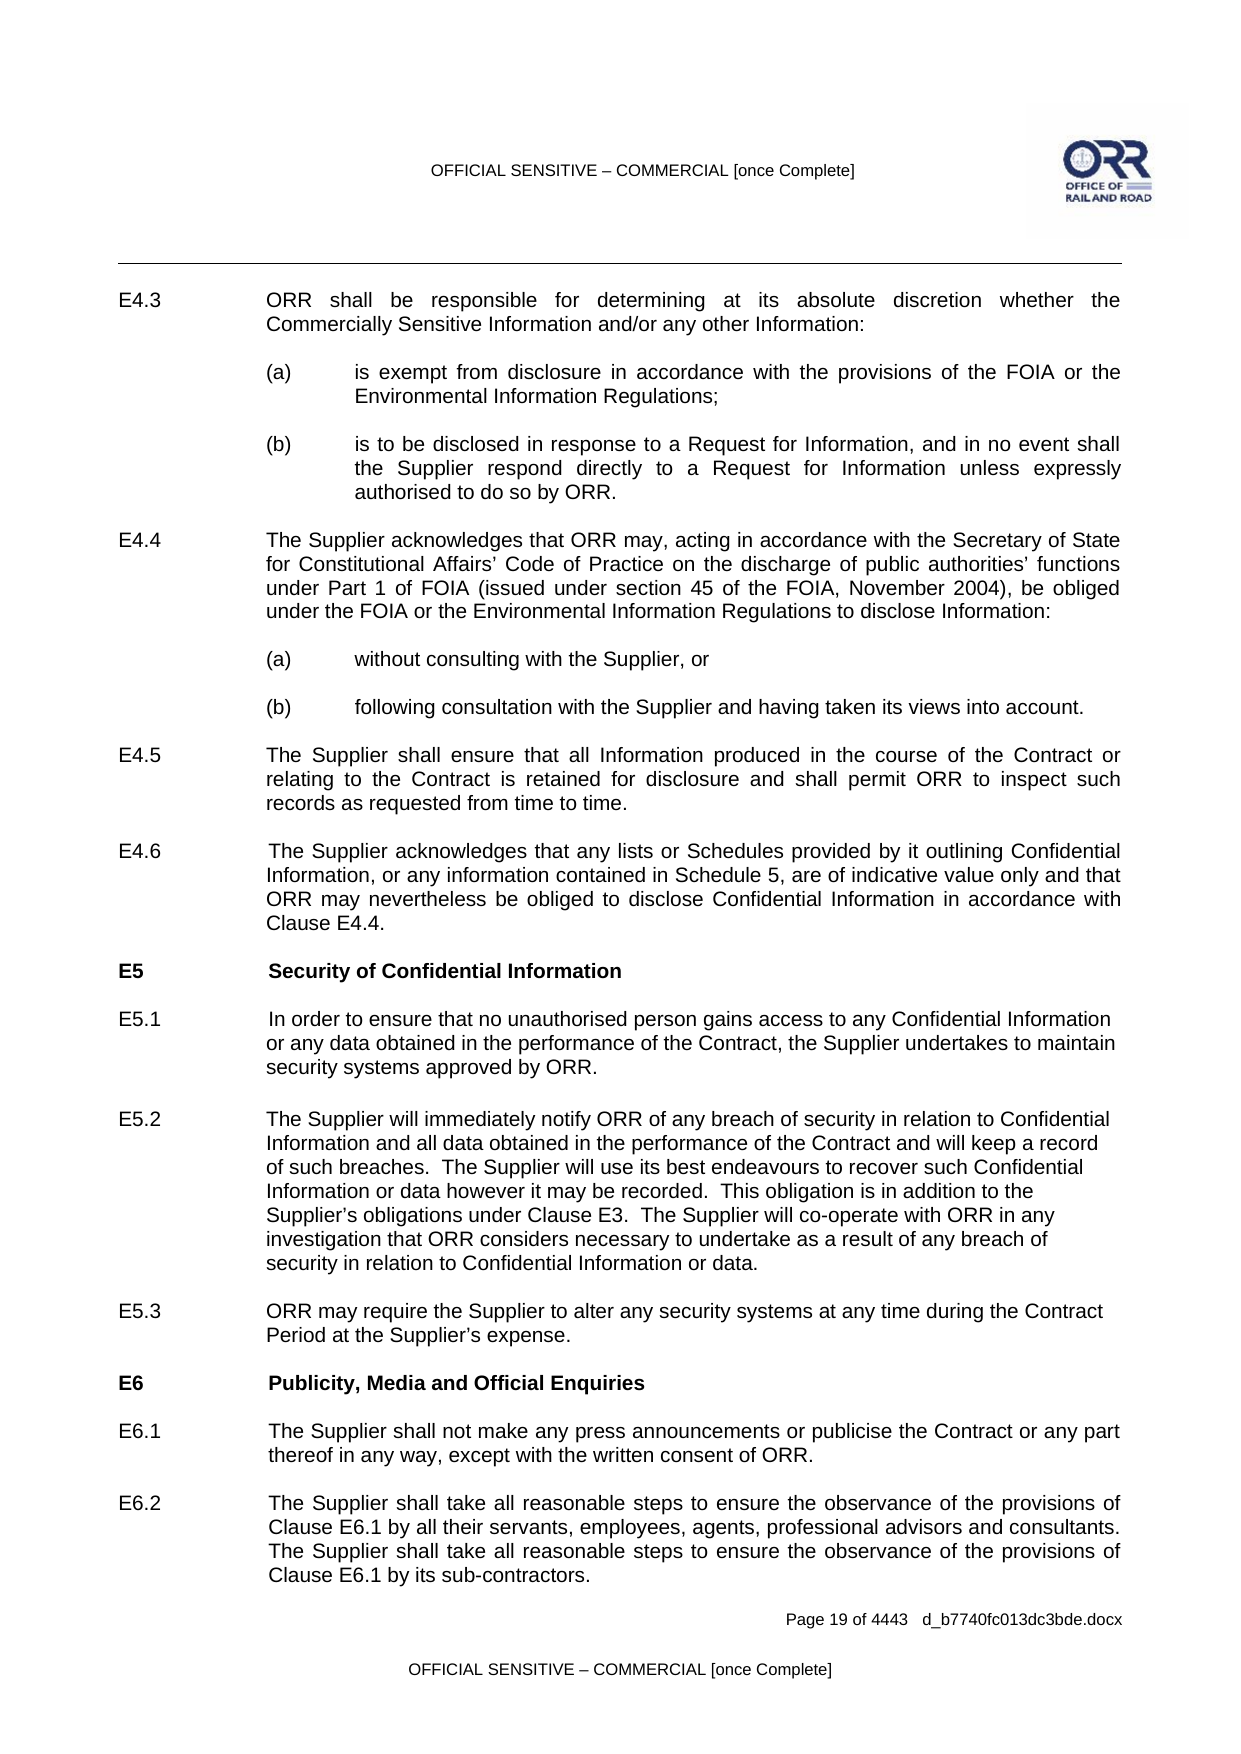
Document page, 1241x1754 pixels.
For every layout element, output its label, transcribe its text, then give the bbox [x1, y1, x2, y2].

text E5 Security of Confidential Information [118, 959, 1122, 983]
subtitle E4.6 The Supplier acknowledges that any lists or Schedules provided by it outlining Confidential Information, or any information contained in Schedule 5, are of indicative value only and that ORR may nevertheless be obliged to disclose Confidential Information in accordance with Clause E4.4. [118, 839, 1122, 935]
text E6 Publicity, Media and Official Enquiries [118, 1371, 1122, 1395]
text E4.5 The Supplier shall ensure that all Information produced in the course of the Contract or relating to the Contract is retained for disclosure and shall permit ORR to inspect such records as requested from time to time. [118, 743, 1122, 815]
text (a) without consulting with the Supplier, or [266, 647, 1122, 671]
text (b) is to be disclosed in response to a Request for Information, and in no event shall the Supplier respond directly to a Request for Information unless expressly authorised to do so by ORR. [266, 432, 1122, 503]
text (b) following consultation with the Supplier and having taken its views into account. [266, 695, 1122, 719]
text E5.2 The Supplier will immediately notify ORR of any breach of security in relation to Confidential Information and all data obtained in the performance of the Contract and will keep a record of such breaches. The Supplier will use its best endeavours to recover such Confidential Information or data however it may be recorded. This obligation is in addition to the Supplier’s obligations under Clause E3. The Supplier will co-operate with ORR in any investigation that ORR considers necessary to undertake as a result of any breach of security in relation to Confidential Information or data. [118, 1107, 1122, 1275]
text E4.3 ORR shall be responsible for determining at its absolute discretion whether the Commercially Sensitive Information and/or any other Information: [118, 288, 1122, 336]
text (a) is exempt from disclosure in accordance with the provisions of the FOIA or the Environmental Information Regulations; [266, 360, 1122, 408]
picture [1026, 103, 1189, 239]
text E5.3 ORR may require the Supplier to alter any security systems at any time during the Contract Period at the Supplier’s expense. [118, 1299, 1122, 1347]
text E6.1 The Supplier shall not make any press announcements or publicise the Contract or any part thereof in any way, except with the written consent of ORR. [118, 1419, 1122, 1467]
text E5.1 In order to ensure that no unauthorised person gains access to any Confidential Information or any data obtained in the performance of the Contract, the Supplier undertakes to maintain security systems approved by ORR. [118, 1007, 1122, 1078]
text E6.2 The Supplier shall take all reasonable steps to ensure the observance of the provisions of Clause E6.1 by all their servants, employees, agents, professional advisors and consultants. The Supplier shall take all reasonable steps to ensure the observance of the provisions of Clause E6.1 by its sub-contractors. [118, 1491, 1122, 1586]
text E4.4 The Supplier acknowledges that ORR may, acting in accordance with the Secretary of State for Constitutional Affairs’ Code of Practice on the discharge of public authorities’ functions under Part 1 of FOIA (issued under section 45 of the FOIA, November 2004), be obliged under the FOIA or the Environmental Information Regulations to disclose Information: [118, 527, 1122, 623]
